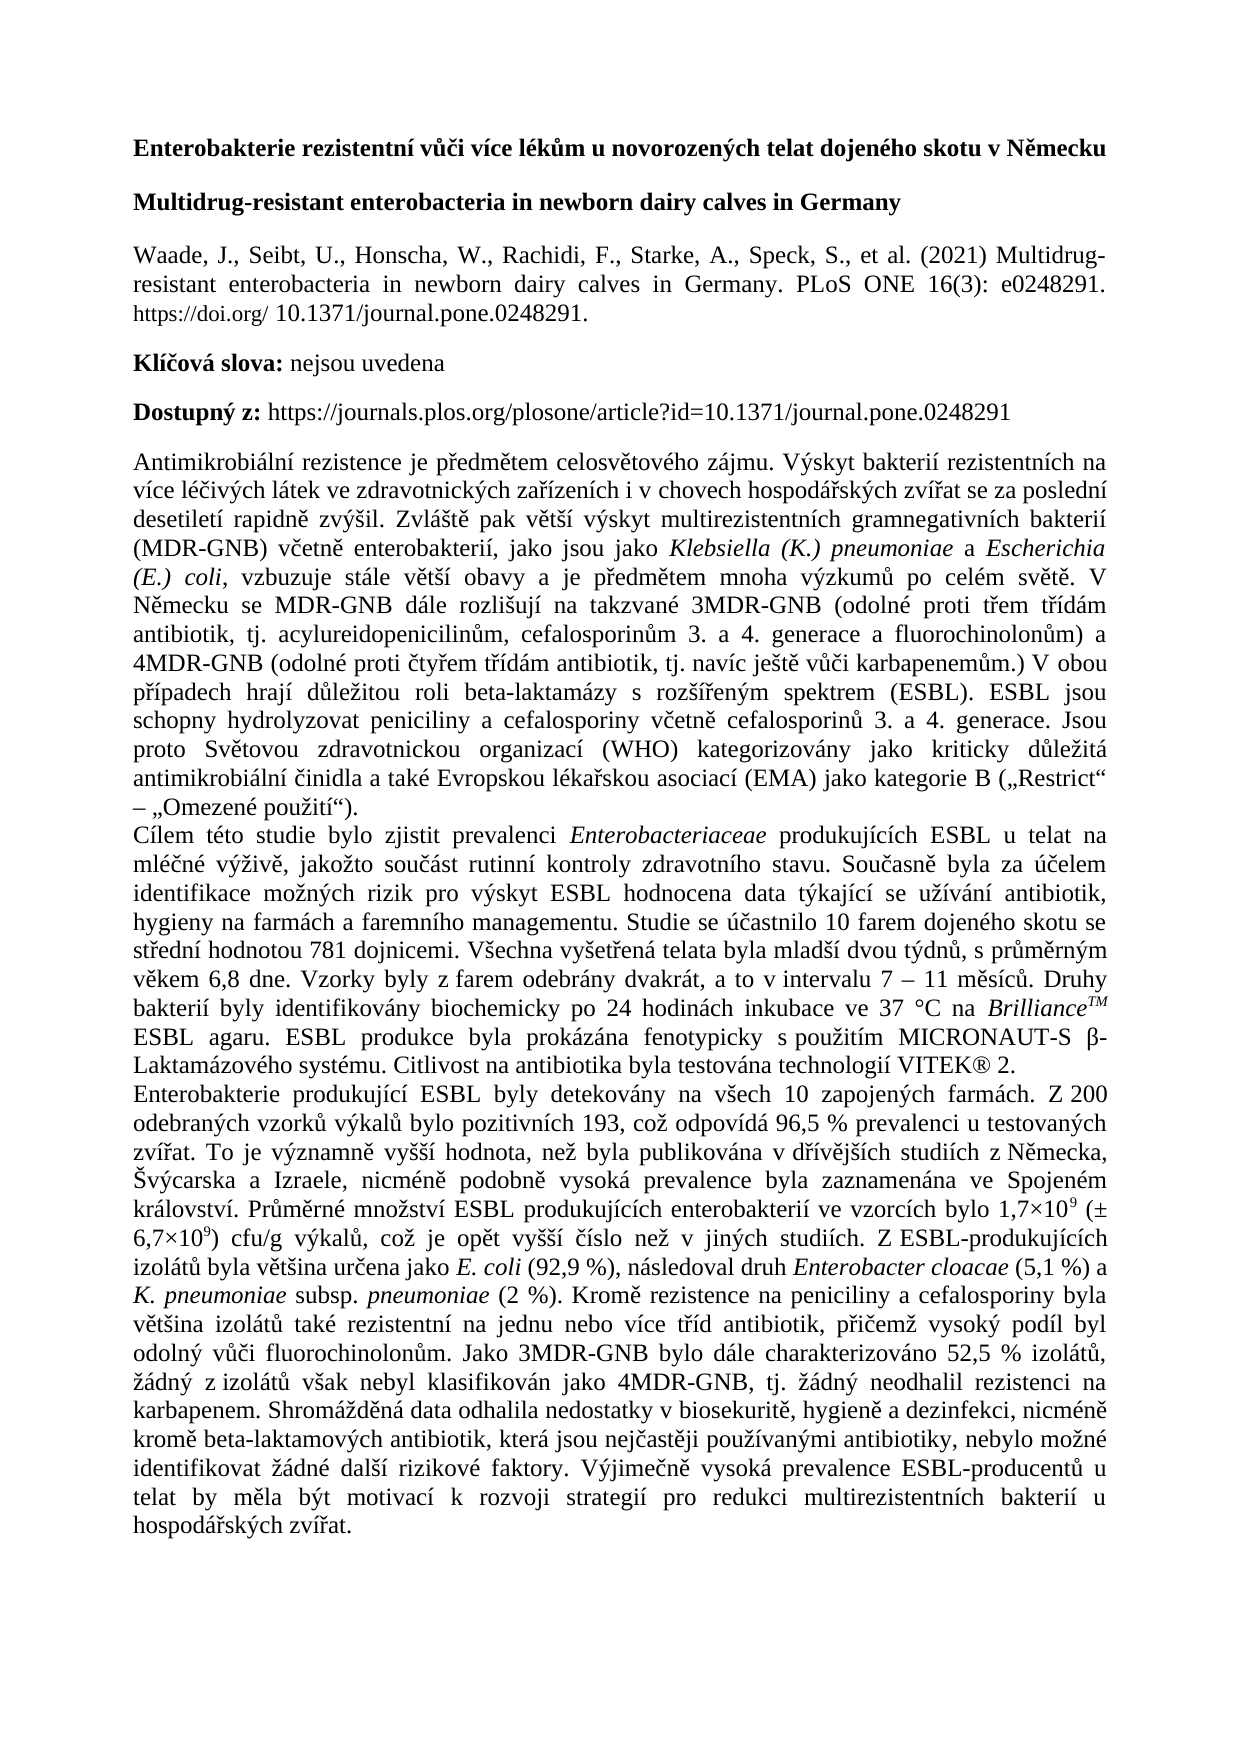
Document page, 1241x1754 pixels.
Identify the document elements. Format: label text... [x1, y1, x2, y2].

text Antimikrobiální rezistence je předmětem celosvětového zájmu. Výskyt bakterií rezistentních na více léčivých látek ve zdravotnických zařízeních i v chovech hospodářských zvířat se za poslední desetiletí rapidně zvýšil. Zvláště pak větší výskyt multirezistentních gramnegativních bakterií (MDR-GNB) včetně enterobakterií, jako jsou jako Klebsiella (K.) pneumoniae a Escherichia (E.) coli, vzbuzuje stále větší obavy a je předmětem mnoha výzkumů po celém světě. V Německu se MDR-GNB dále rozlišují na takzvané 3MDR-GNB (odolné proti třem třídám antibiotik, tj. acylureidopenicilinům, cefalosporinům 3. a 4. generace a fluorochinolonům) a 4MDR-GNB (odolné proti čtyřem třídám antibiotik, tj. navíc ještě vůči karbapenemům.) V obou případech hrají důležitou roli beta-laktamázy s rozšířeným spektrem (ESBL). ESBL jsou schopny hydrolyzovat peniciliny a cefalosporiny včetně cefalosporinů 3. a 4. generace. Jsou proto Světovou zdravotnickou organizací (WHO) kategorizovány jako kriticky důležitá antimikrobiální činidla a také Evropskou lékařskou asociací (EMA) jako kategorie B („Restrict“ – „Omezené použití“). [133, 447, 1107, 821]
text Cílem této studie bylo zjistit prevalenci Enterobacteriaceae produkujících ESBL u telat na mléčné výživě, jakožto součást rutinní kontroly zdravotního stavu. Současně byla za účelem identifikace možných rizik pro výskyt ESBL hodnocena data týkající se užívání antibiotik, hygieny na farmách a faremního managementu. Studie se účastnilo 10 farem dojeného skotu se střední hodnotou 781 dojnicemi. Všechna vyšetřená telata byla mladší dvou týdnů, s průměrným věkem 6,8 dne. Vzorky byly z farem odebrány dvakrát, a to v intervalu 7 – 11 měsíců. Druhy bakterií byly identifikovány biochemicky po 24 hodinách inkubace ve 37 °C na BrillianceTM ESBL agaru. ESBL produkce byla prokázána fenotypicky s použitím MICRONAUT-S β-Laktamázového systému. Citlivost na antibiotika byla testována technologií VITEK® 2. [133, 821, 1107, 1079]
text Waade, J., Seibt, U., Honscha, W., Rachidi, F., Starke, A., Speck, S., et al. (2021) Multidrug-resistant enterobacteria in newborn dairy calves in Germany. PLoS ONE 16(3): e0248291. https://doi.org/ 10.1371/journal.pone.0248291. [133, 241, 1107, 327]
text Enterobakterie rezistentní vůči více lékům u novorozených telat dojeného skotu v Německu [133, 133, 1107, 162]
text Multidrug-resistant enterobacteria in newborn dairy calves in Germany [133, 187, 1107, 216]
text Dostupný z: https://journals.plos.org/plosone/article?id=10.1371/journal.pone.0248291 [133, 397, 1107, 426]
text Klíčová slova: nejsou uvedena [133, 348, 1107, 376]
text Enterobakterie produkující ESBL byly detekovány na všech 10 zapojených farmách. Z 200 odebraných vzorků výkalů bylo pozitivních 193, což odpovídá 96,5 % prevalenci u testovaných zvířat. To je významně vyšší hodnota, než byla publikována v dřívějších studiích z Německa, Švýcarska a Izraele, nicméně podobně vysoká prevalence byla zaznamenána ve Spojeném království. Průměrné množství ESBL produkujících enterobakterií ve vzorcích bylo 1,7×109 (± 6,7×109) cfu/g výkalů, což je opět vyšší číslo než v jiných studiích. Z ESBL-produkujících izolátů byla většina určena jako E. coli (92,9 %), následoval druh Enterobacter cloacae (5,1 %) a K. pneumoniae subsp. pneumoniae (2 %). Kromě rezistence na peniciliny a cefalosporiny byla většina izolátů také rezistentní na jednu nebo více tříd antibiotik, přičemž vysoký podíl byl odolný vůči fluorochinolonům. Jako 3MDR-GNB bylo dále charakterizováno 52,5 % izolátů, žádný z izolátů však nebyl klasifikován jako 4MDR-GNB, tj. žádný neodhalil rezistenci na karbapenem. Shromážděná data odhalila nedostatky v biosekuritě, hygieně a dezinfekci, nicméně kromě beta-laktamových antibiotik, která jsou nejčastěji používanými antibiotiky, nebylo možné identifikovat žádné další rizikové faktory. Výjimečně vysoká prevalence ESBL-producentů u telat by měla být motivací k rozvoji strategií pro redukci multirezistentních bakterií u hospodářských zvířat. [133, 1079, 1107, 1539]
